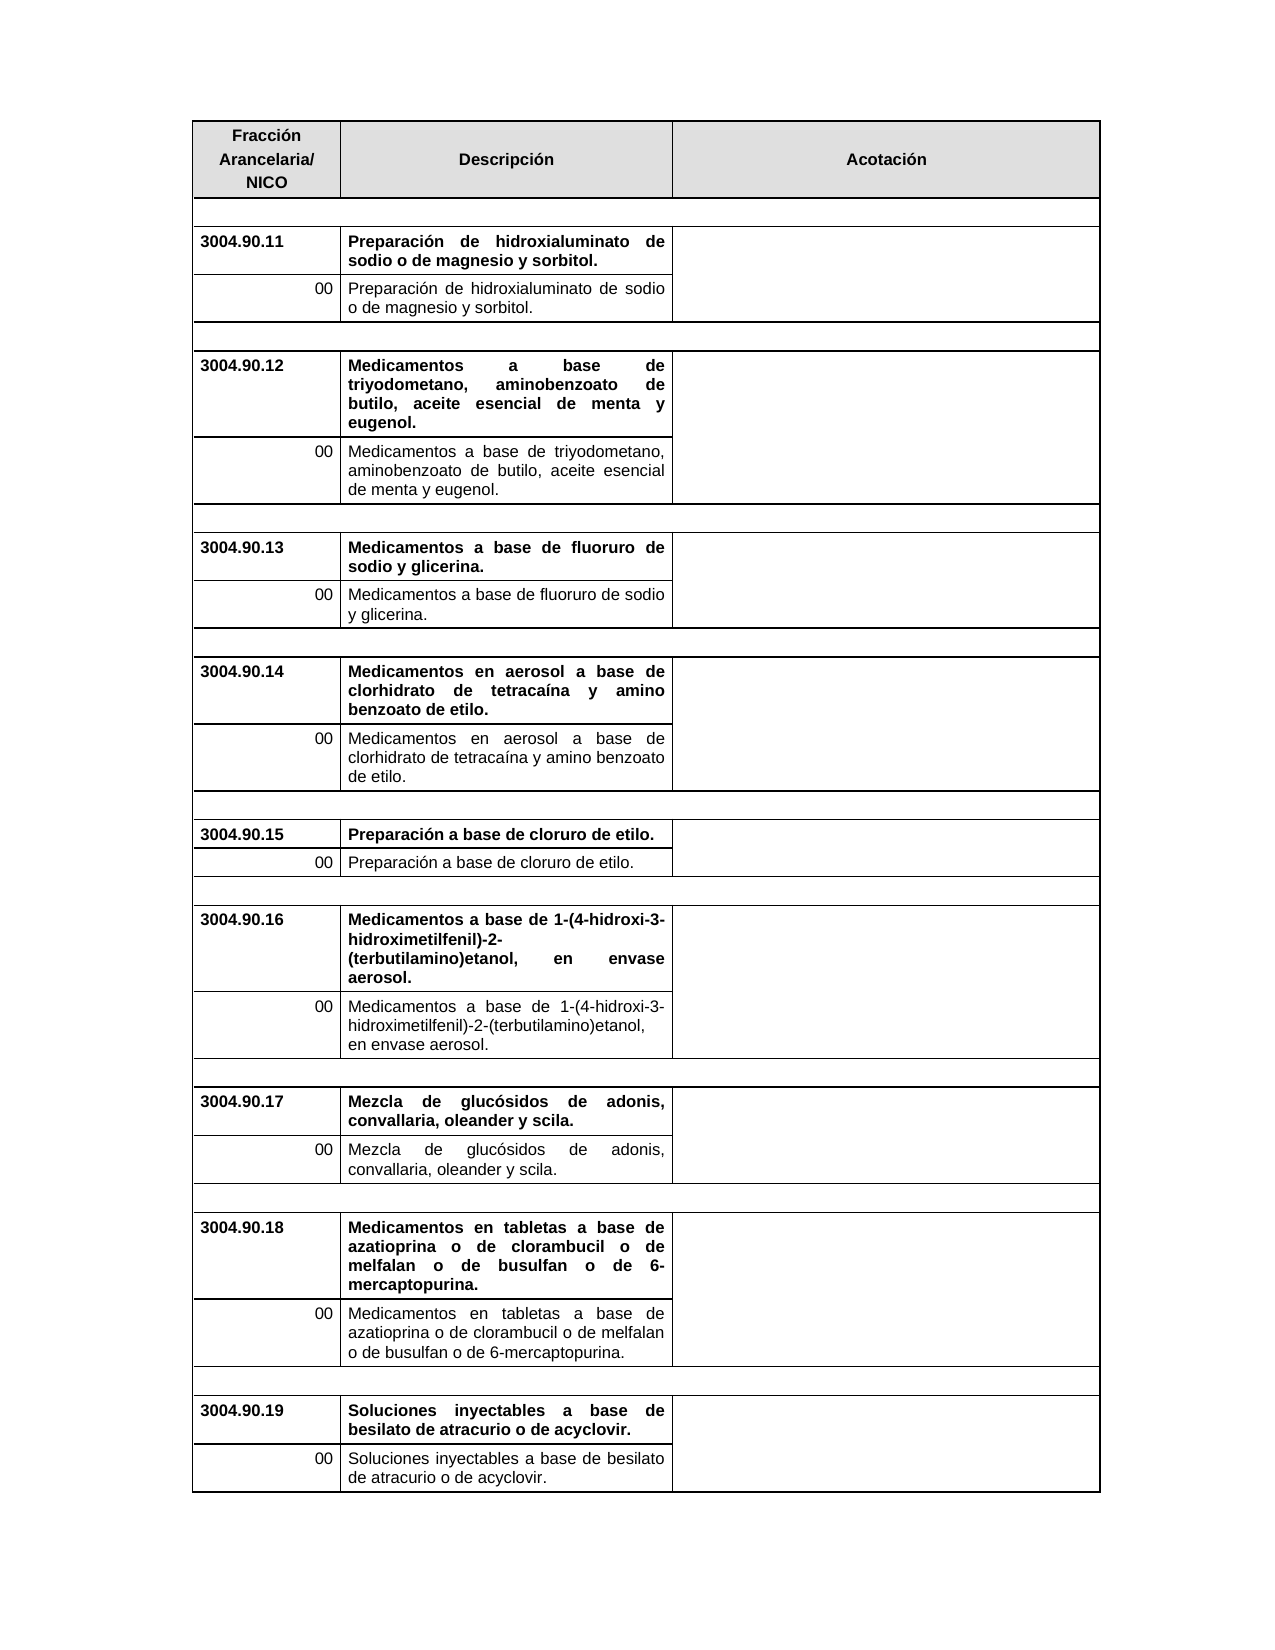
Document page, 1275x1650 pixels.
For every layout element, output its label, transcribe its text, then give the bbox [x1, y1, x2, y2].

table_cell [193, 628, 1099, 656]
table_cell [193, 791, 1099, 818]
table_header Fracción Arancelaria/ NICO [193, 122, 340, 197]
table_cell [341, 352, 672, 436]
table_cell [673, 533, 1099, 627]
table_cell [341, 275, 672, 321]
table_header Acotación [673, 122, 1099, 197]
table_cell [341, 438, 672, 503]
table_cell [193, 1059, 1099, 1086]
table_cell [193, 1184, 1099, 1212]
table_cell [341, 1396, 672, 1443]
table_header Descripción [341, 122, 672, 197]
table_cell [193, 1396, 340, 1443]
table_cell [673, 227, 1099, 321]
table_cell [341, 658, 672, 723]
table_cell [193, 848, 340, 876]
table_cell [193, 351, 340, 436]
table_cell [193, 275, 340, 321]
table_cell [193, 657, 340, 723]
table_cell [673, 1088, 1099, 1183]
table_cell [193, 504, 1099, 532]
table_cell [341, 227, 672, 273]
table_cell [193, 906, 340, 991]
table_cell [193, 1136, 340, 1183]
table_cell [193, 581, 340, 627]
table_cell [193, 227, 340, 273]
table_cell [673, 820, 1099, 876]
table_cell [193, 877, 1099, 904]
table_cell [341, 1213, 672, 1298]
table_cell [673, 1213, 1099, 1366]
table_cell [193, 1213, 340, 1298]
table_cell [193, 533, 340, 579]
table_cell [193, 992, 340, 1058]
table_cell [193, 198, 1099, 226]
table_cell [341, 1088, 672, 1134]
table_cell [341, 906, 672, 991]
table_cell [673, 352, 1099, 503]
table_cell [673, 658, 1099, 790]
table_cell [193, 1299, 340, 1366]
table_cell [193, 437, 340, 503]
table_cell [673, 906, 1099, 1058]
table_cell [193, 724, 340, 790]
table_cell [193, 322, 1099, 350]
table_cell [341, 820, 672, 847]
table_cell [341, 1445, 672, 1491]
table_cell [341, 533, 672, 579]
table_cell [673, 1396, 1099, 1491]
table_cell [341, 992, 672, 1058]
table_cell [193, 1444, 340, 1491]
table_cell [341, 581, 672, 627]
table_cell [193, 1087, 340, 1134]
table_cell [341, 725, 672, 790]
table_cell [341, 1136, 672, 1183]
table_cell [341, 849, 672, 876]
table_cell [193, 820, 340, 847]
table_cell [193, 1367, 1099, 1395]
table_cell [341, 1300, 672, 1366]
